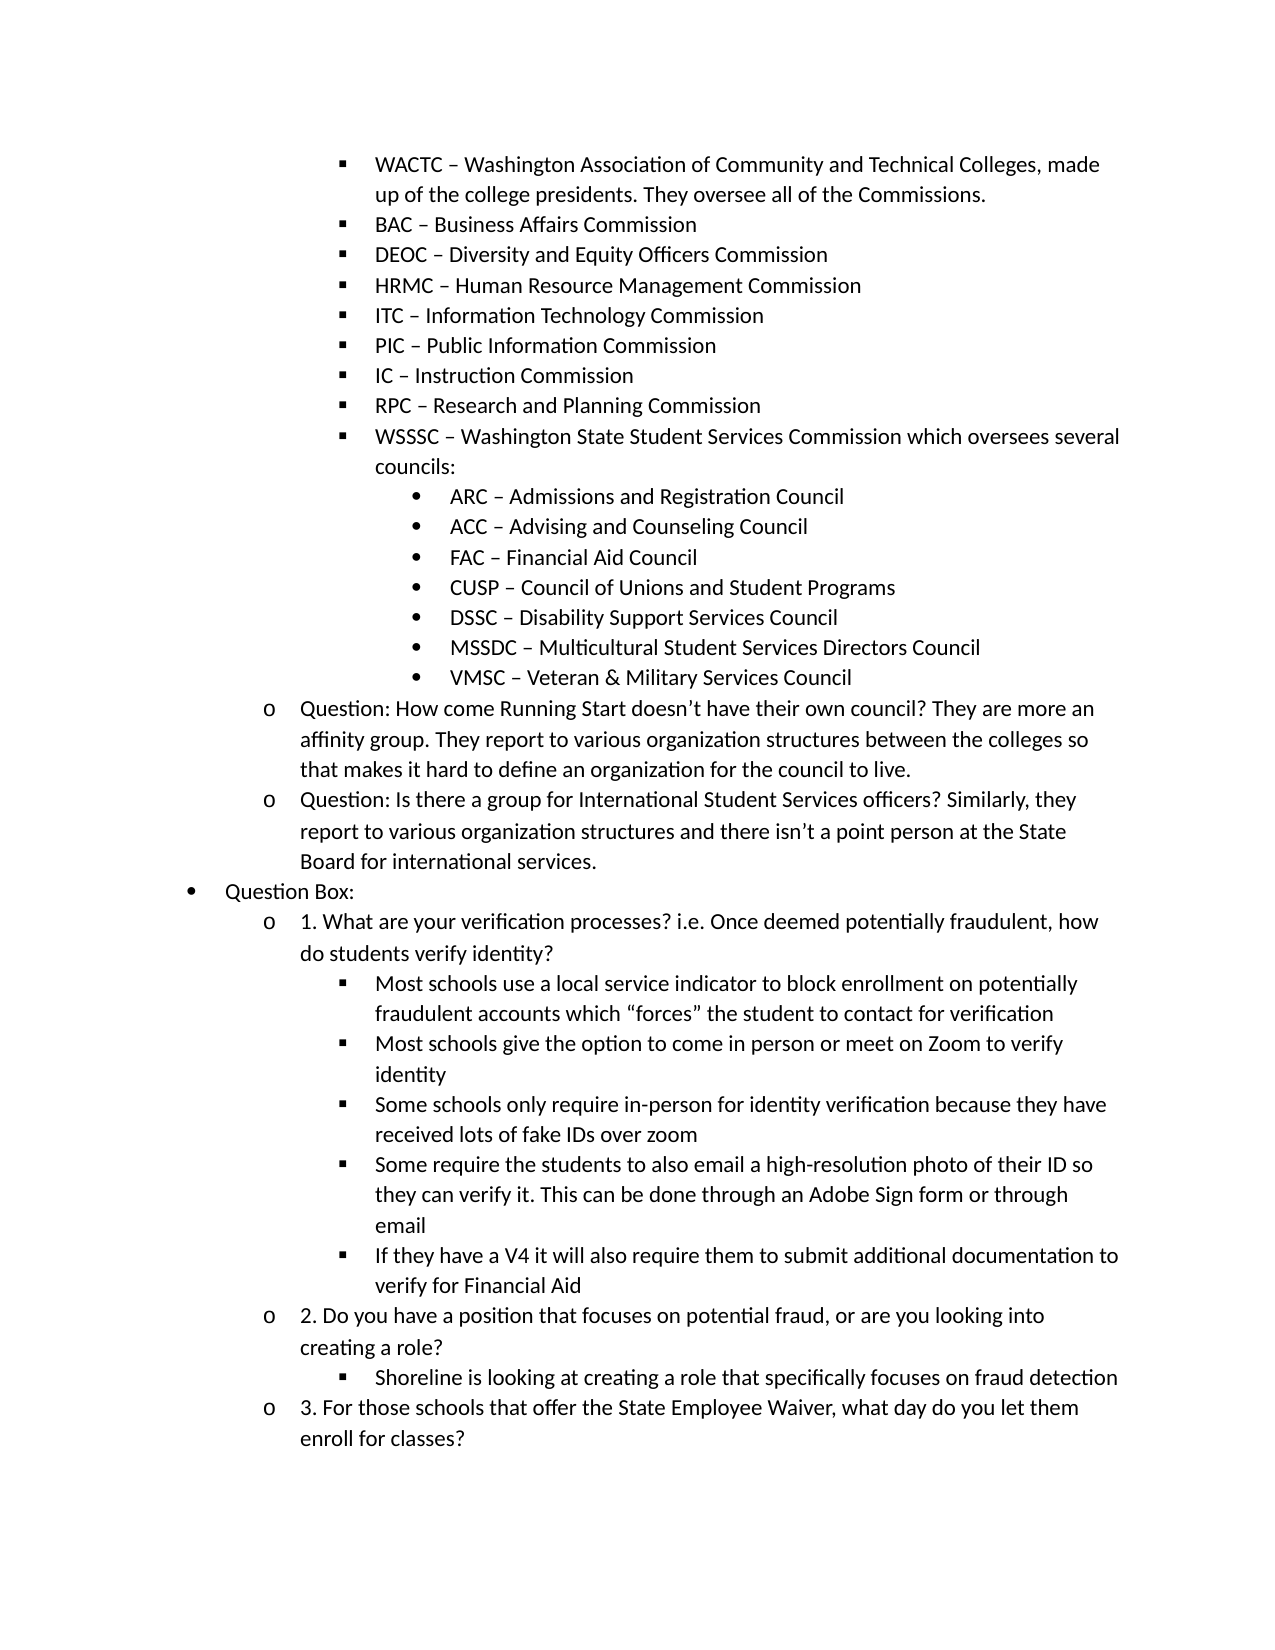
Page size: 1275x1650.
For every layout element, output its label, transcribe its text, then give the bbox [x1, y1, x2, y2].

list Some schools only require in-person for identity verification because they have received lots of fake IDs over zoom [337, 1090, 1125, 1148]
list 2. Do you have a position that focuses on potential fraud, or are you looking into creating a role? [262, 1301, 1125, 1361]
list RPC – Research and Planning Commission [337, 392, 1125, 420]
list DSSC – Disability Support Services Council [412, 603, 1125, 631]
list Shoreline is looking at creating a role that specifically focuses on fraud detection [337, 1363, 1125, 1391]
list PIC – Public Information Commission [337, 331, 1125, 359]
list WACTC – Washington Association of Community and Technical Colleges, made up of the college presidents. They oversee all of the Commissions. [337, 150, 1125, 208]
list Question Box: [187, 877, 1125, 905]
list 3. For those schools that offer the State Employee Waiver, what day do you let them enroll for classes? [262, 1393, 1125, 1452]
list Most schools give the option to come in person or meet on Zoom to verify identity [337, 1029, 1125, 1088]
list Some require the students to also email a high-resolution photo of their ID so they can verify it. This can be done through an Adobe Sign form or through email [337, 1150, 1125, 1239]
list ACC – Advising and Counseling Council [412, 512, 1125, 541]
list IC – Instruction Commission [337, 361, 1125, 389]
list WSSSC – Washington State Student Services Commission which oversees several councils: [337, 422, 1125, 480]
list If they have a V4 it will also require them to submit additional documentation to verify for Financial Aid [337, 1241, 1125, 1299]
list Most schools use a local service indicator to block enrollment on potentially fraudulent accounts which “forces” the student to contact for verification [337, 969, 1125, 1027]
list ITC – Information Technology Commission [337, 301, 1125, 329]
list FAC – Financial Aid Council [412, 543, 1125, 571]
list Question: Is there a group for International Student Services officers? Similarly, they report to various organization structures and there isn’t a point person at the State Board for international services. [262, 786, 1125, 875]
list VMSC – Veteran & Military Services Council [412, 663, 1125, 692]
list MSSDC – Multicultural Student Services Directors Council [412, 633, 1125, 661]
list BAC – Business Affairs Commission [337, 210, 1125, 238]
list ARC – Admissions and Registration Council [412, 482, 1125, 510]
list HRMC – Human Resource Management Commission [337, 271, 1125, 299]
list CUSP – Council of Unions and Student Programs [412, 573, 1125, 601]
list 1. What are your verification processes? i.e. Once deemed potentially fraudulent, how do students verify identity? [262, 907, 1125, 967]
list DEOC – Diversity and Equity Officers Commission [337, 241, 1125, 269]
list Question: How come Running Start doesn’t have their own council? They are more an affinity group. They report to various organization structures between the colleges so that makes it hard to define an organization for the council to live. [262, 694, 1125, 783]
